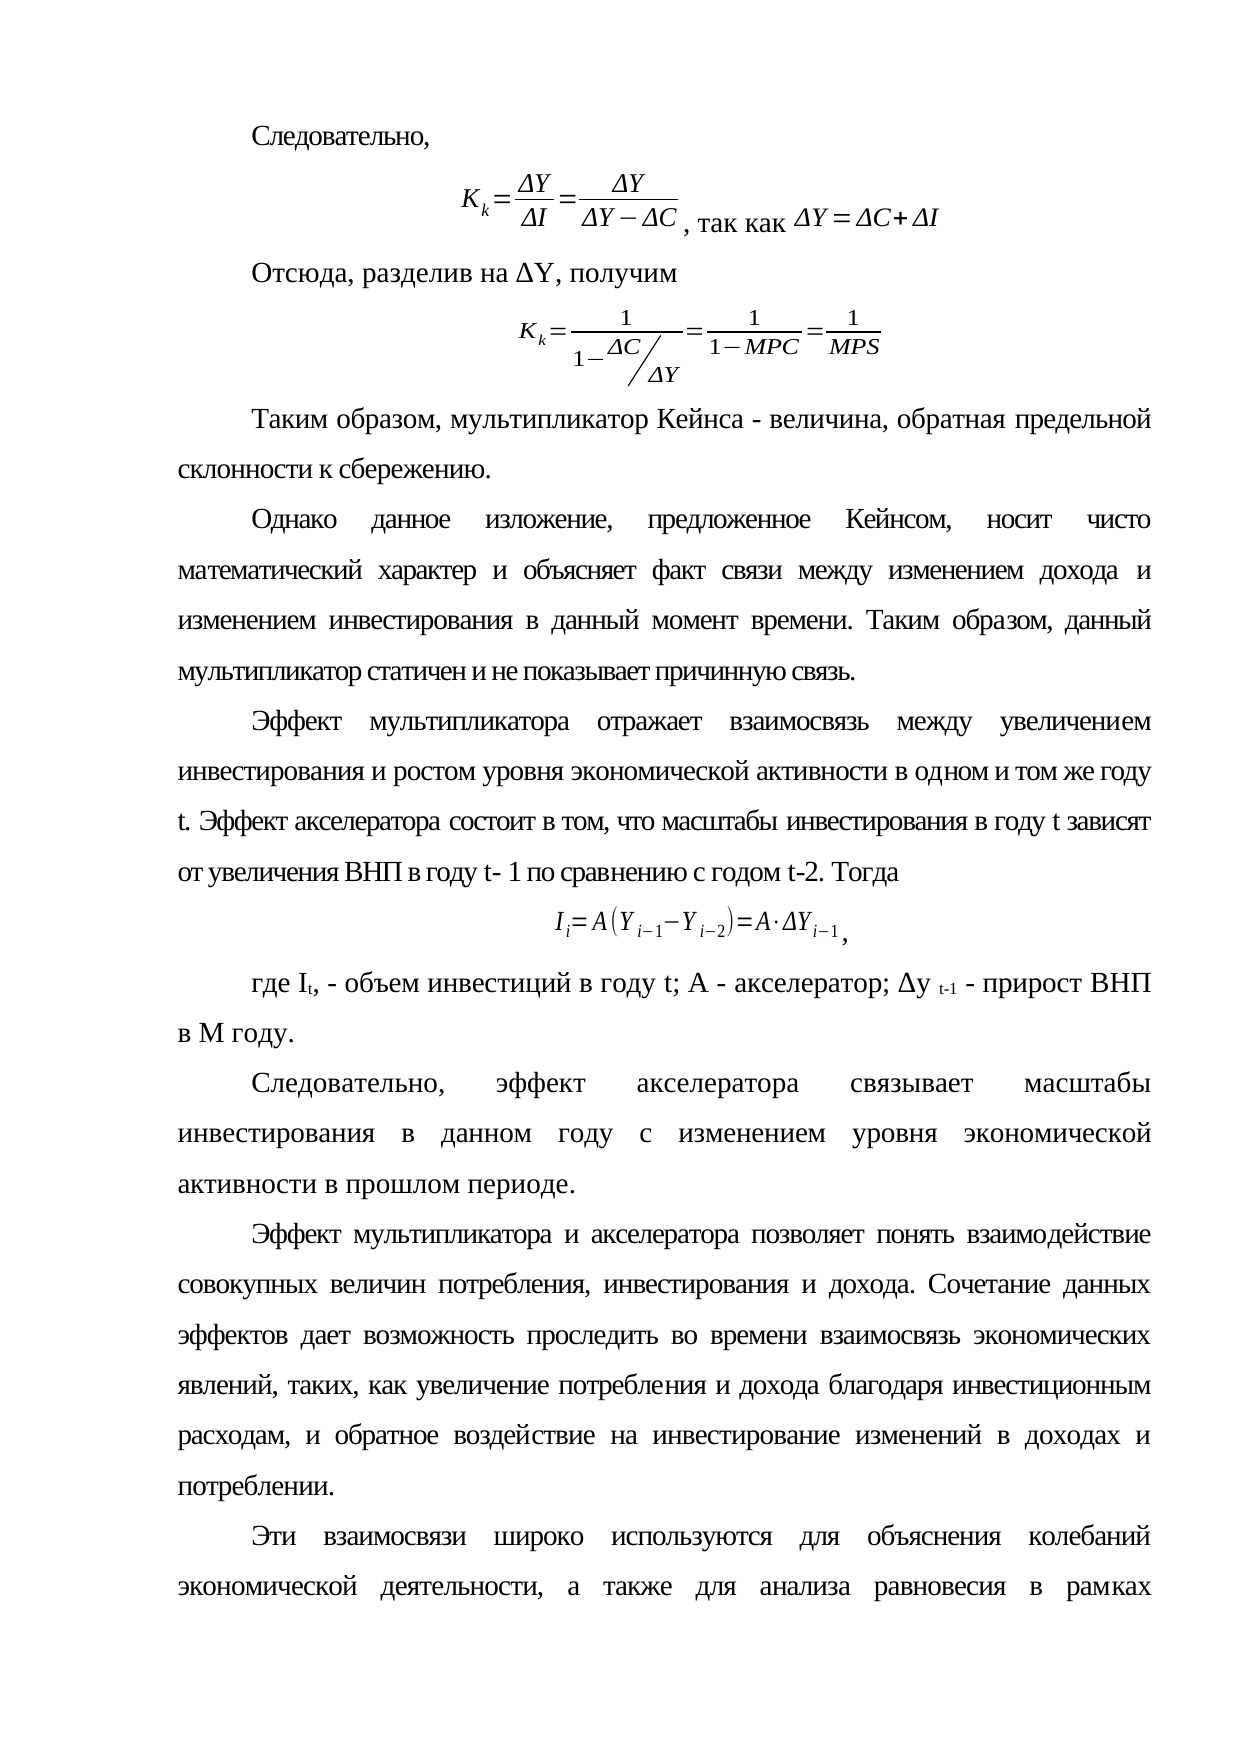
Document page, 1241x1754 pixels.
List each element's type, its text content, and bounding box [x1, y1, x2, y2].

text , [177, 904, 1152, 948]
text Однако данное изложение, предложенное Кейнсом, носит чисто математический характер и объясняет факт связи между изменением дохода и изменением инвестирования в данный момент времени. Таким образом, данный мультипликатор статичен и не показывает причинную связь. [177, 502, 1152, 686]
text где It, - объем инвестиций в году t; А - акселератор; Δy t-1 - прирост ВНП в М году. [177, 965, 1152, 1048]
text Таким образом, мультипликатор Кейнса - величина, обратная предельной склонности к сбережению. [177, 401, 1152, 485]
text Следовательно, [177, 118, 1152, 152]
text Эффект мультипликатора отражает взаимосвязь между увеличением инвестирования и ростом уровня экономической активности в одном и том же году t. Эффект акселератора состоит в том, что масштабы инвестирования в году t зависят от увеличения ВНП в году t- 1 по сравнению с годом t-2. Тогда [177, 703, 1152, 887]
text Отсюда, разделив на ∆Y, получим [177, 256, 1152, 289]
text Следовательно, эффект акселератора связывает масштабы инвестирования в данном году с изменением уровня экономической активности в прошлом периоде. [177, 1065, 1152, 1199]
text , так как [177, 168, 1152, 239]
text Эффект мультипликатора и акселератора позволяет понять взаимодействие совокупных величин потребления, инвестирования и дохода. Сочетание данных эффектов дает возможность проследить во времени взаимосвязь экономических явлений, таких, как увеличение потребления и дохода благодаря инвестиционным расходам, и обратное воздействие на инвестирование изменений в доходах и потреблении. [177, 1216, 1152, 1501]
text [177, 1518, 1152, 1602]
